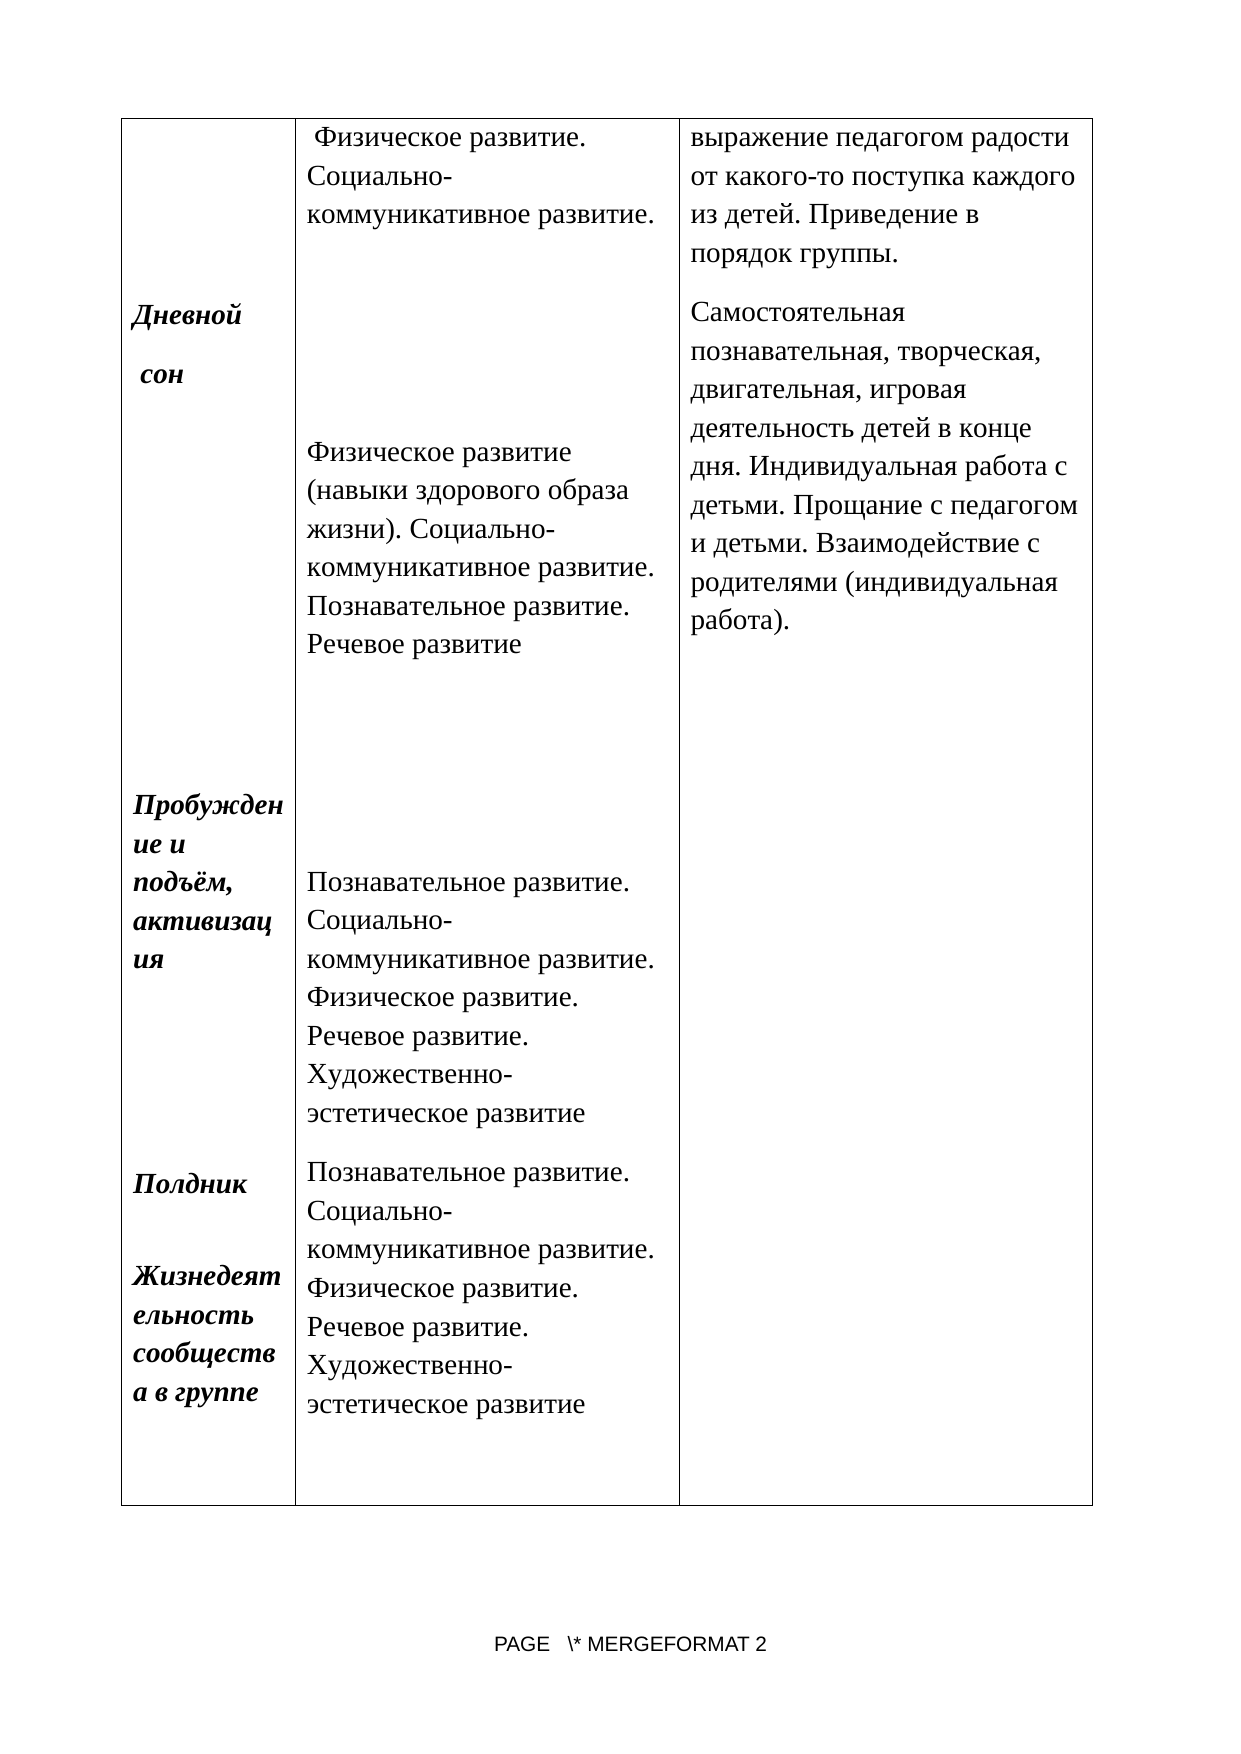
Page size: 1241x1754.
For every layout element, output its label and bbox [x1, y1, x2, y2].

table_cell [680, 119, 1092, 1504]
table_cell [296, 119, 679, 1504]
table_cell [122, 119, 295, 1504]
